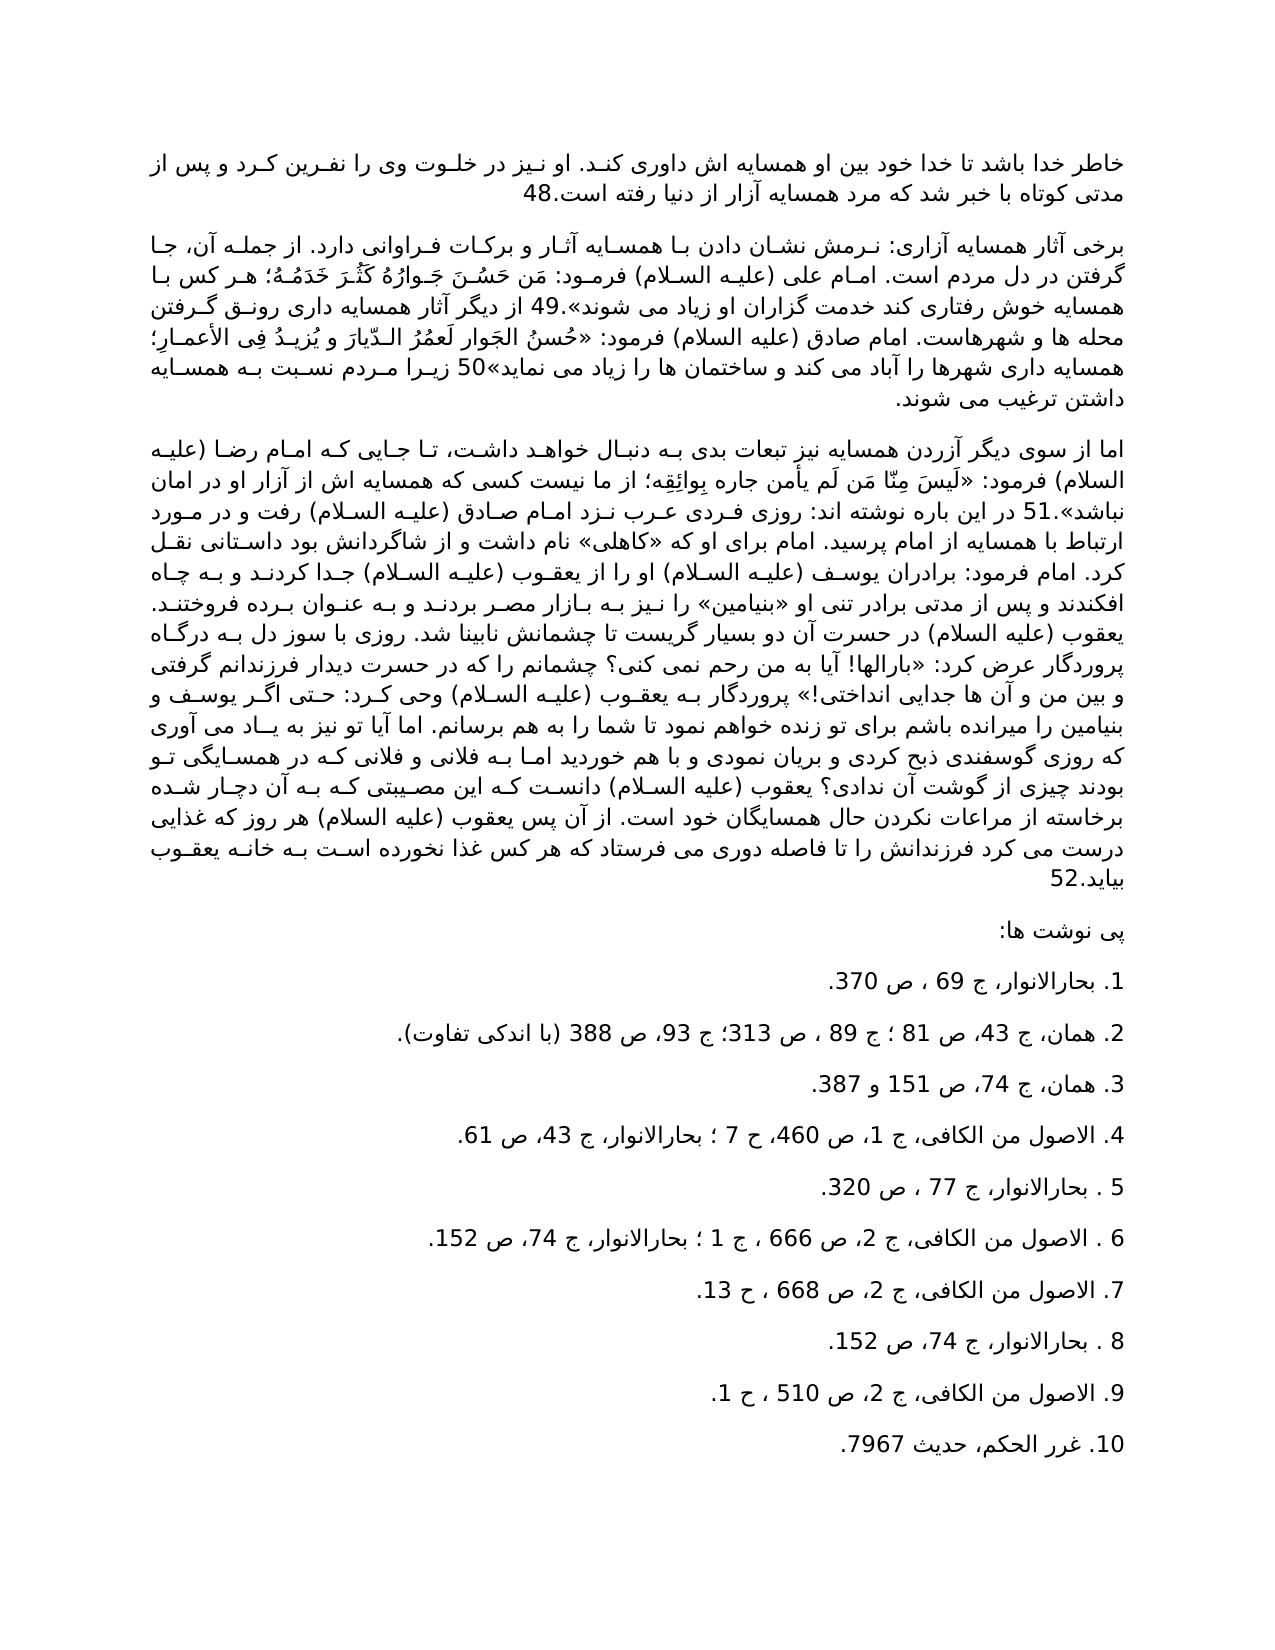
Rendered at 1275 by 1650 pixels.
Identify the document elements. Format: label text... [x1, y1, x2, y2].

text 1. بحارالانوار، ج 69 ، ص 370. [150, 968, 1125, 995]
text 8 . بحارالانوار، ج 74، ص 152. [150, 1328, 1125, 1355]
text 2. همان، ج 43، ص 81 ؛ ج 89 ، ص 313؛ ج 93، ص 388 (با اندکی تفاوت). [150, 1020, 1125, 1046]
text پی نوشت ها: [150, 917, 1125, 943]
text 10. غرر الحکم، حدیث 7967. [150, 1431, 1125, 1458]
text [150, 150, 1125, 207]
text 5 . بحارالانوار، ج 77 ، ص 320. [150, 1174, 1125, 1201]
text 4. الاصول من الکافی، ج 1، ص 460، ح 7 ؛ بحارالانوار، ج 43، ص 61. [150, 1123, 1125, 1149]
text اما از سوی دیگر آزردن همسایه نیز تبعات بدی به دنبال خواهد داشت، تا جایی که امام رضا (علیه السلام) فرمود: «لَیسَ مِنّا مَن لَم یأمن جاره بِوائِقِه؛ از ما نیست کسی که همسایه اش از آزار او در امان نباشد».51 در این باره نوشته اند: روزی فردی عرب نزد امام صادق (علیه السلام) رفت و در مورد ارتباط با همسایه از امام پرسید. امام برای او که «کاهلی» نام داشت و از شاگردانش بود داستانی نقل کرد. امام فرمود: برادران یوسف (علیه السلام) او را از یعقوب (علیه السلام) جدا کردند و به چاه افکندند و پس از مدتی برادر تنی او «بنیامین» را نیز به بازار مصر بردند و به عنوان برده فروختند. یعقوب (علیه السلام) در حسرت آن دو بسیار گریست تا چشمانش نابینا شد. روزی با سوز دل به درگاه پروردگار عرض کرد: «بارالها! آیا به من رحم نمی کنی؟ چشمانم را که در حسرت دیدار فرزندانم گرفتی و بین من و آن ها جدایی انداختی!» پروردگار به یعقوب (علیه السلام) وحی کرد: حتی اگر یوسف و بنیامین را میرانده باشم برای تو زنده خواهم نمود تا شما را به هم برسانم. اما آیا تو نیز به یاد می آوری که روزی گوسفندی ذبح کردی و بریان نمودی و با هم خوردید اما به فلانی و فلانی که در همسایگی تو بودند چیزی از گوشت آن ندادی؟ یعقوب (علیه السلام) دانست که این مصیبتی که به آن دچار شده برخاسته از مراعات نکردن حال همسایگان خود است. از آن پس یعقوب (علیه السلام) هر روز که غذایی درست می کرد فرزندانش را تا فاصله دوری می فرستاد که هر کس غذا نخورده است به خانه یعقوب بیاید.52 [150, 437, 1125, 892]
text 6 . الاصول من الکافی، ج 2، ص 666 ، ج 1 ؛ بحارالانوار، ج 74، ص 152. [150, 1226, 1125, 1252]
text 7. الاصول من الکافی، ج 2، ص 668 ، ح 13. [150, 1277, 1125, 1304]
text 3. همان، ج 74، ص 151 و 387. [150, 1071, 1125, 1098]
text 9. الاصول من الکافی، ج 2، ص 510 ، ح 1. [150, 1380, 1125, 1407]
text برخی آثار همسایه آزاری: نرمش نشان دادن با همسایه آثار و برکات فراوانی دارد. از جمله آن، جا گرفتن در دل مردم است. امام علی (علیه السلام) فرمود: مَن حَسُنَ جَوارُهُ کَثُرَ خَدَمُهُ؛ هر کس با همسایه خوش رفتاری کند خدمت گزاران او زیاد می شوند».49 از دیگر آثار همسایه داری رونق گرفتن محله ها و شهرهاست. امام صادق (علیه السلام) فرمود: «حُسنُ الجَوار لَعمُرُ الدّیارَ و یُزیدُ فِی الأعمارِ؛ همسایه داری شهرها را آباد می کند و ساختمان ها را زیاد می نماید»50 زیرا مردم نسبت به همسایه داشتن ترغیب می شوند. [150, 232, 1125, 412]
